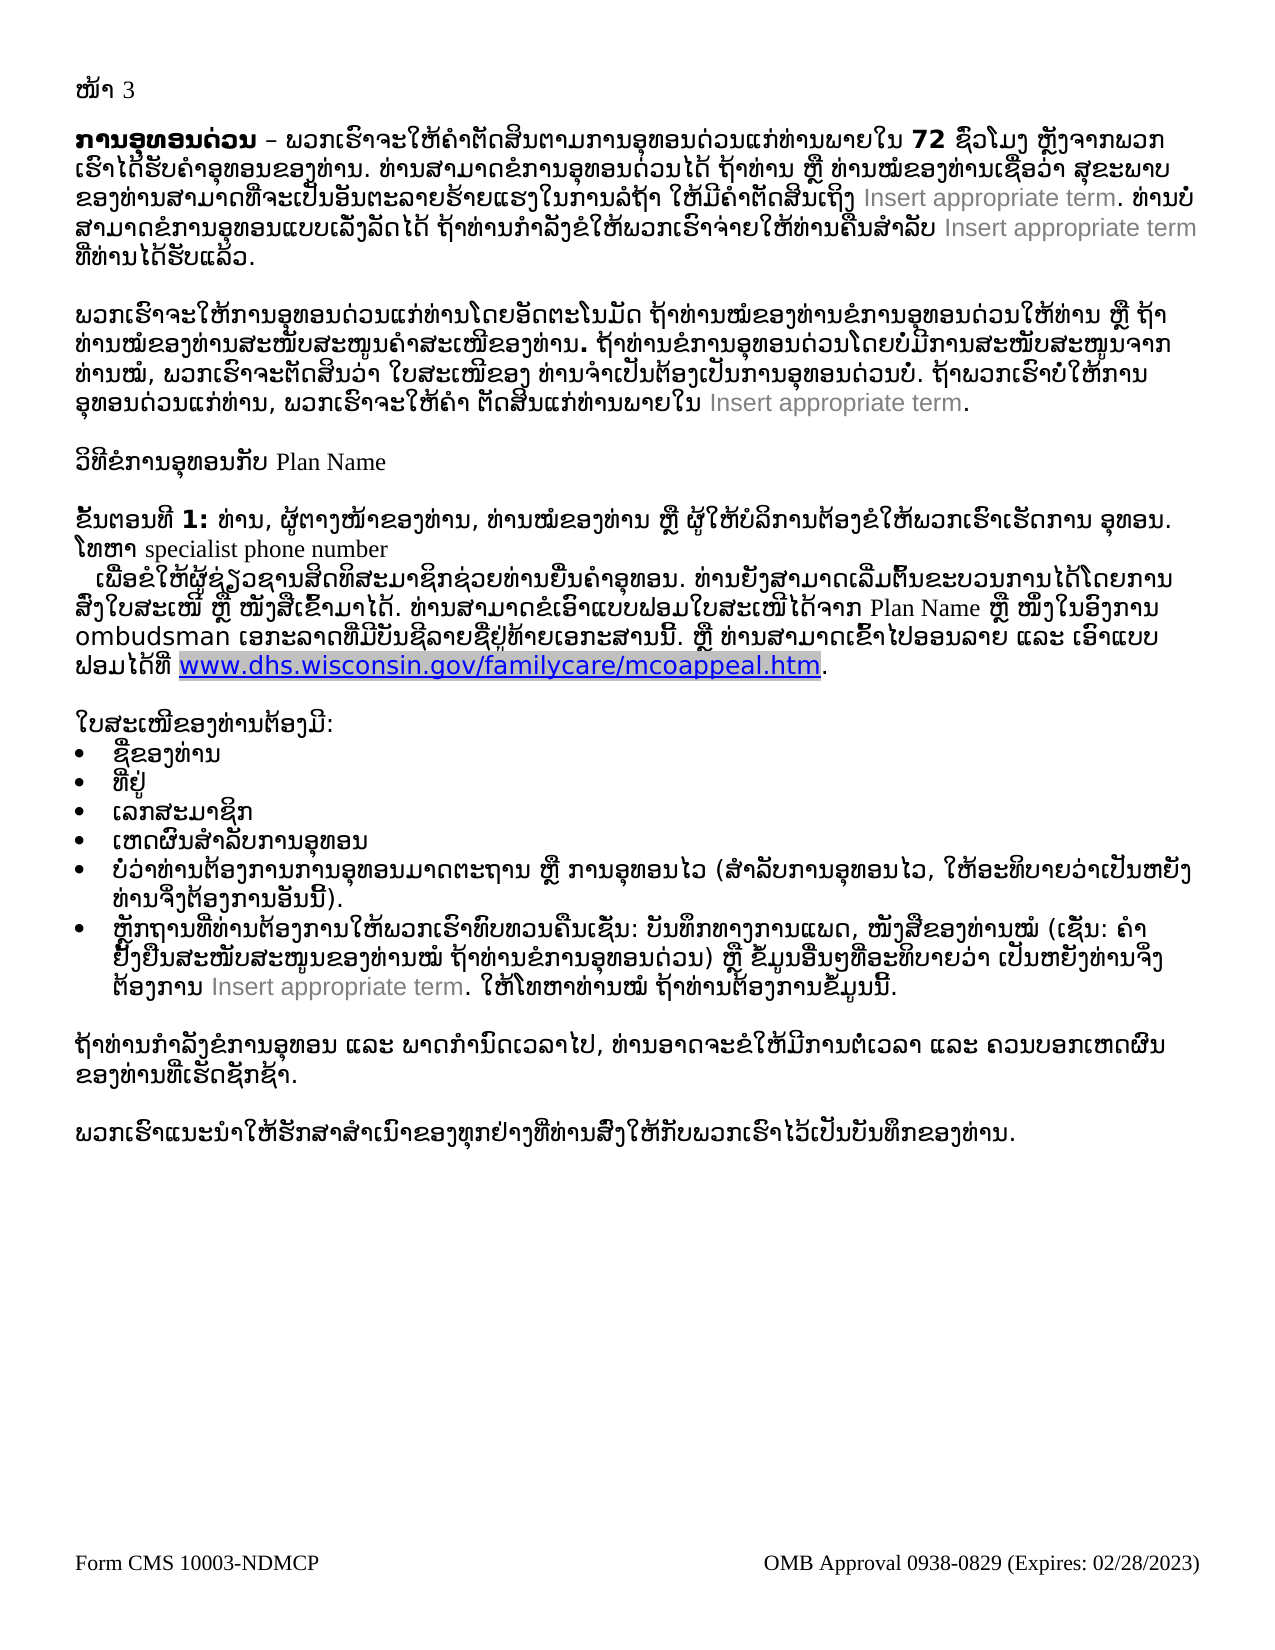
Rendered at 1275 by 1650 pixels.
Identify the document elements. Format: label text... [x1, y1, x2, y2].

text ຖ້າທ່ານກຳລັງຂໍການອຸທອນ ແລະ ພາດກຳນົດເວລາໄປ, ທ່ານອາດຈະຂໍໃຫ້ມີການຕໍ່ເວລາ ແລະ ຄວນບອກເຫດຜົນຂອງທ່ານທີ່ເຮັດຊັກຊ້າ. [75, 1031, 1200, 1089]
text ພວກເຮົາແນະນຳໃຫ້ຮັກສາສຳເນົາຂອງທຸກຢ່າງທີ່ທ່ານສົ່ງໃຫ້ກັບພວກເຮົາໄວ້ເປັນບັນທຶກຂອງທ່ານ. [75, 1118, 1200, 1147]
text ຫຼັກຖານທີ່ທ່ານຕ້ອງການໃຫ້ພວກເຮົາທົບທວນຄືນເຊັ່ນ: ບັນທຶກທາງການແພດ, ໜັງສືຂອງທ່ານໝໍ (ເຊັ່ນ: ຄຳຢັ້ງຢືນສະໜັບສະໜູນຂອງທ່ານໝໍ ຖ້າທ່ານຂໍການອຸທອນດ່ວນ) ຫຼື ຂໍ້ມູນອື່ນໆທີ່ອະທິບາຍວ່າ ເປັນຫຍັງທ່ານຈິ່ງຕ້ອງການ . ໃຫ້ໂທຫາທ່ານໝໍ ຖ້າທ່ານຕ້ອງການຂໍ້ມູນນີ້. [75, 914, 1200, 1002]
text ຂັ້ນຕອນທີ 1: ທ່ານ, ຜູ້ຕາງໜ້າຂອງທ່ານ, ທ່ານໝໍຂອງທ່ານ ຫຼື ຜູ້ໃຫ້ບໍລິການຕ້ອງຂໍໃຫ້ພວກເຮົາເຮັດການ ອຸທອນ. ໂທຫາ ເພື່ອຂໍໃຫ້ຜູ້ຊ່ຽວຊານສິດທິສະມາຊິກຊ່ວຍທ່ານຍື່ນຄຳອຸທອນ. ທ່ານຍັງສາມາດເລີ່ມຕົ້ນຂະບວນການໄດ້ໂດຍການສົ່ງໃບສະເໜີ ຫຼື ໜັງສືເຂົ້າມາໄດ້. ທ່ານສາມາດຂໍເອົາແບບຟອມໃບສະເໜີໄດ້ຈາກ ຫຼື ໜຶ່ງໃນອົງການ ombudsman ເອກະລາດທີ່ມີບັນຊີລາຍຊື່ຢູ່ທ້າຍເອກະສານນີ້. ຫຼື ທ່ານສາມາດເຂົ້າໄປອອນລາຍ ແລະ ເອົາແບບຟອມໄດ້ທີ່ www.dhs.wisconsin.gov/familycare/mcoappeal.htm. [75, 505, 1200, 681]
text ທີ່​ຢູ່ [75, 768, 1200, 797]
text ໃບສະເໜີຂອງທ່ານຕ້ອງມີ: [75, 710, 1200, 739]
text ວິທີຂໍການອຸທອນກັບ [75, 447, 1200, 476]
text ພວກເຮົາຈະໃຫ້ການອຸທອນດ່ວນແກ່ທ່ານໂດຍອັດຕະໂນມັດ ຖ້າທ່ານໝໍຂອງທ່ານຂໍການອຸທອນດ່ວນໃຫ້ທ່ານ ຫຼື ຖ້າທ່ານໝໍຂອງທ່ານສະໜັບສະໜູນຄຳສະເໜີຂອງທ່ານ. ຖ້າທ່ານຂໍການອຸທອນດ່ວນໂດຍບໍ່ມີການສະໜັບສະໜູນຈາກທ່ານໝໍ, ພວກເຮົາຈະຕັດສິນວ່າ ໃບສະເໜີຂອງ ທ່ານຈຳເປັນຕ້ອງເປັນການອຸທອນດ່ວນບໍ່. ຖ້າພວກເຮົາບໍ່ໃຫ້ການອຸທອນດ່ວນແກ່ທ່ານ, ພວກເຮົາຈະໃຫ້ຄຳ ຕັດສິນແກ່ທ່ານພາຍໃນ . [75, 301, 1200, 418]
text ເລກສະມາຊິກ [75, 797, 1200, 826]
text ບໍ່ວ່າທ່ານຕ້ອງການການອຸທອນມາດຕະຖານ ຫຼື ການອຸທອນໄວ (ສຳລັບການອຸທອນໄວ, ໃຫ້ອະທິບາຍວ່າເປັນຫຍັງທ່ານຈິ່ງຕ້ອງການອັນນີ້). [75, 856, 1200, 914]
text ຊື່ຂອງທ່ານ [75, 739, 1200, 768]
text ການອຸທອນດ່ວນ – ພວກເຮົາຈະໃຫ້ຄຳຕັດສິນຕາມການອຸທອນດ່ວນແກ່ທ່ານພາຍໃນ 72 ຊົ່ວໂມງ ຫຼັງຈາກພວກເຮົາໄດ້ຮັບຄຳອຸທອນຂອງທ່ານ. ທ່ານສາມາດຂໍການອຸທອນດ່ວນໄດ້ ຖ້າທ່ານ ຫຼື ທ່ານໝໍຂອງທ່ານເຊື່ອວ່າ ສຸຂະພາບຂອງທ່ານສາມາດທີ່ຈະເປັນອັນຕະລາຍຮ້າຍແຮງໃນການລໍຖ້າ ໃຫ້ມີຄຳຕັດສິນເຖິງ . ທ່ານບໍ່ສາມາດຂໍການອຸທອນແບບເລັ່ງລັດໄດ້ ຖ້າທ່ານກຳລັງຂໍໃຫ້ພວກເຮົາຈ່າຍໃຫ້ທ່ານຄືນສຳລັບ ທີ່ທ່ານໄດ້ຮັບແລ້ວ. [75, 125, 1200, 271]
text ເຫດຜົນສຳລັບການອຸທອນ [75, 826, 1200, 856]
